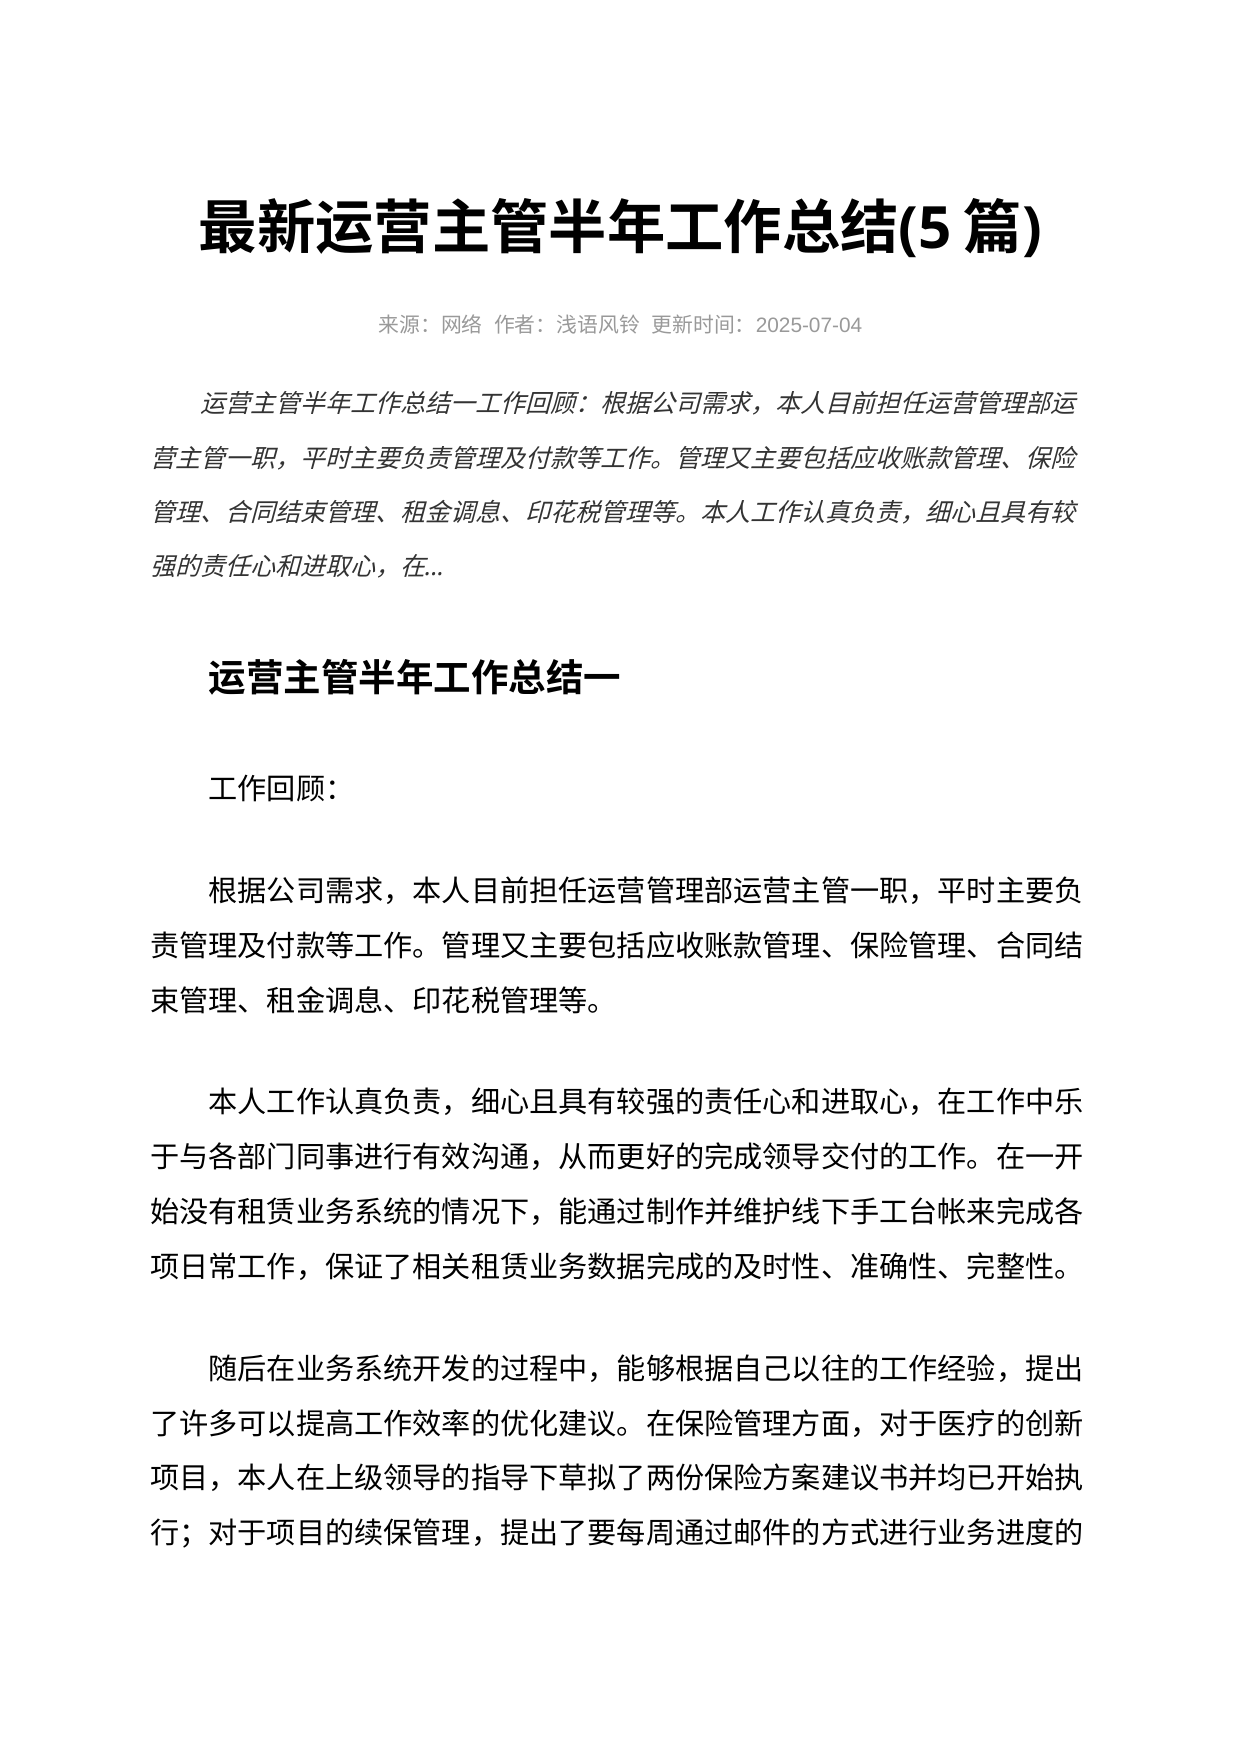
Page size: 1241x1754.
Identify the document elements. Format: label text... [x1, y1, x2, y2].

text 运营主管半年工作总结一 [150, 648, 1090, 702]
subtitle 最新运营主管半年工作总结(5篇) [150, 181, 1090, 266]
text 来源：网络 作者：浅语风铃 更新时间：2025-07-04 [150, 313, 1090, 337]
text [150, 1345, 1090, 1552]
text 运营主管半年工作总结一工作回顾：根据公司需求，本人目前担任运营管理部运营主管一职，平时主要负责管理及付款等工作。管理又主要包括应收账款管理、保险管理、合同结束管理、租金调息、印花税管理等。本人工作认真负责，细心且具有较强的责任心和进取心，在... [150, 384, 1090, 583]
text 本人工作认真负责，细心且具有较强的责任心和进取心，在工作中乐于与各部门同事进行有效沟通，从而更好的完成领导交付的工作。在一开始没有租赁业务系统的情况下，能通过制作并维护线下手工台帐来完成各项日常工作，保证了相关租赁业务数据完成的及时性、准确性、完整性。 [150, 1079, 1090, 1286]
text 工作回顾： [150, 766, 1090, 808]
text 根据公司需求，本人目前担任运营管理部运营主管一职，平时主要负责管理及付款等工作。管理又主要包括应收账款管理、保险管理、合同结束管理、租金调息、印花税管理等。 [150, 867, 1090, 1019]
